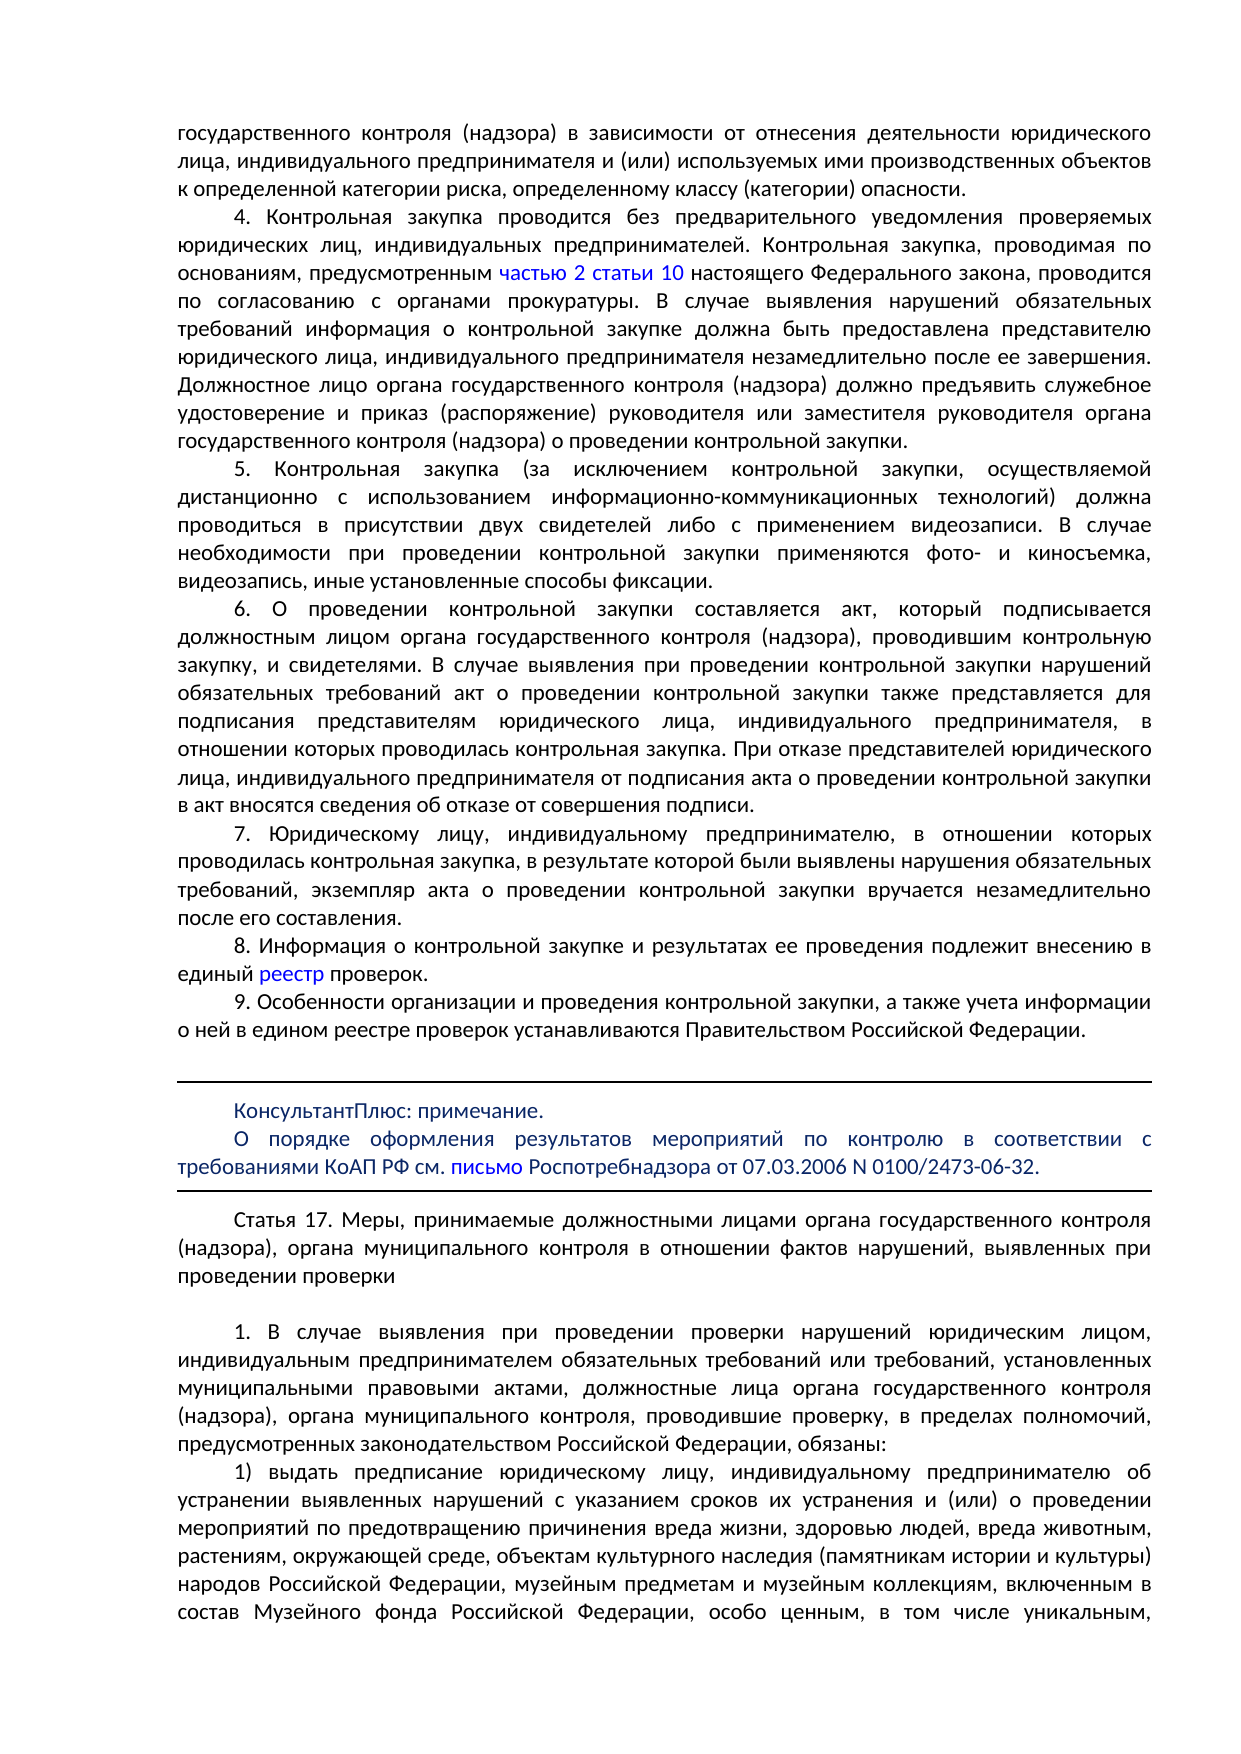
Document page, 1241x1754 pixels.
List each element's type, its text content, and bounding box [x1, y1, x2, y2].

text 6. О проведении контрольной закупки составляется акт, который подписывается должностным лицом органа государственного контроля (надзора), проводившим контрольную закупку, и свидетелями. В случае выявления при проведении контрольной закупки нарушений обязательных требований акт о проведении контрольной закупки также представляется для подписания представителям юридического лица, индивидуального предпринимателя, в отношении которых проводилась контрольная закупка. При отказе представителей юридического лица, индивидуального предпринимателя от подписания акта о проведении контрольной закупки в акт вносятся сведения об отказе от совершения подписи. [177, 594, 1152, 819]
text 5. Контрольная закупка (за исключением контрольной закупки, осуществляемой дистанционно с использованием информационно-коммуникационных технологий) должна проводиться в присутствии двух свидетелей либо с применением видеозаписи. В случае необходимости при проведении контрольной закупки применяются фото- и киносъемка, видеозапись, иные установленные способы фиксации. [177, 454, 1152, 594]
text 8. Информация о контрольной закупке и результатах ее проведения подлежит внесению в единый реестр проверок. [177, 931, 1152, 987]
text 9. Особенности организации и проведения контрольной закупки, а также учета информации о ней в едином реестре проверок устанавливаются Правительством Российской Федерации. [177, 987, 1152, 1043]
text О порядке оформления результатов мероприятий по контролю в соответствии с требованиями КоАП РФ см. письмо Роспотребнадзора от 07.03.2006 N 0100/2473-06-32. [177, 1124, 1152, 1180]
text Статья 17. Меры, принимаемые должностными лицами органа государственного контроля (надзора), органа муниципального контроля в отношении фактов нарушений, выявленных при проведении проверки [177, 1205, 1152, 1289]
text 1. В случае выявления при проведении проверки нарушений юридическим лицом, индивидуальным предпринимателем обязательных требований или требований, установленных муниципальными правовыми актами, должностные лица органа государственного контроля (надзора), органа муниципального контроля, проводившие проверку, в пределах полномочий, предусмотренных законодательством Российской Федерации, обязаны: [177, 1317, 1152, 1457]
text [177, 1457, 1152, 1625]
text КонсультантПлюс: примечание. [177, 1096, 1152, 1124]
text 4. Контрольная закупка проводится без предварительного уведомления проверяемых юридических лиц, индивидуальных предпринимателей. Контрольная закупка, проводимая по основаниям, предусмотренным частью 2 статьи 10 настоящего Федерального закона, проводится по согласованию с органами прокуратуры. В случае выявления нарушений обязательных требований информация о контрольной закупке должна быть предоставлена представителю юридического лица, индивидуального предпринимателя незамедлительно после ее завершения. Должностное лицо органа государственного контроля (надзора) должно предъявить служебное удостоверение и приказ (распоряжение) руководителя или заместителя руководителя органа государственного контроля (надзора) о проведении контрольной закупки. [177, 202, 1152, 454]
text 7. Юридическому лицу, индивидуальному предпринимателю, в отношении которых проводилась контрольная закупка, в результате которой были выявлены нарушения обязательных требований, экземпляр акта о проведении контрольной закупки вручается незамедлительно после его составления. [177, 819, 1152, 931]
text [177, 118, 1152, 202]
